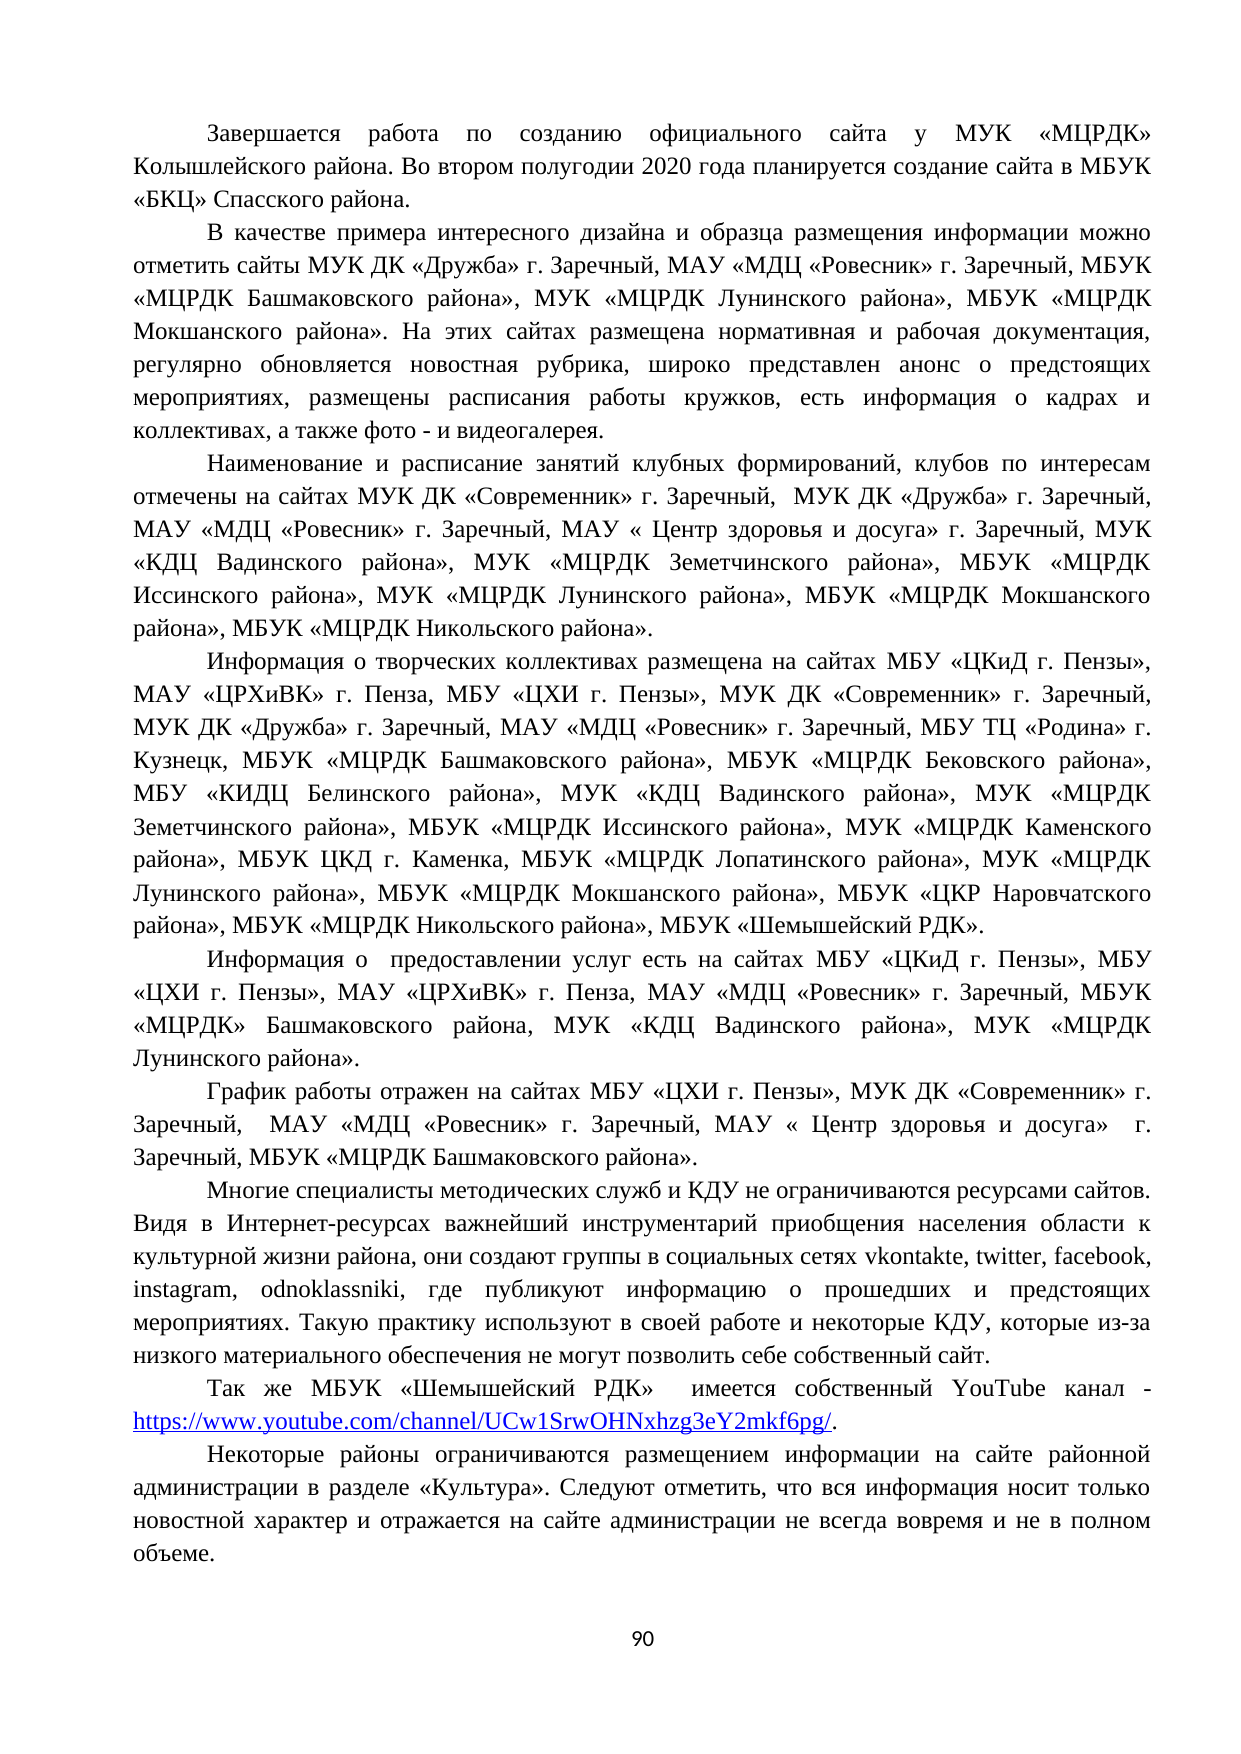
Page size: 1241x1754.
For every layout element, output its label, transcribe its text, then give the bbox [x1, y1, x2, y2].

text В качестве примера интересного дизайна и образца размещения информации можно отметить сайты МУК ДК «Дружба» г. Заречный, МАУ «МДЦ «Ровесник» г. Заречный, МБУК «МЦРДК Башмаковского района», МУК «МЦРДК Лунинского района», МБУК «МЦРДК Мокшанского района». На этих сайтах размещена нормативная и рабочая документация, регулярно обновляется новостная рубрика, широко представлен анонс о предстоящих мероприятиях, размещены расписания работы кружков, есть информация о кадрах и коллективах, а также фото - и видеогалерея. [133, 217, 1152, 444]
text Так же МБУК «Шемышейский РДК» имеется собственный YouTube канал - https://www.youtube.com/channel/UCw1SrwOHNxhzg3eY2mkf6pg/. [133, 1373, 1152, 1435]
text Некоторые районы ограничиваются размещением информации на сайте районной администрации в разделе «Культура». Следуют отметить, что вся информация носит только новостной характер и отражается на сайте администрации не всегда вовремя и не в полном объеме. [133, 1439, 1152, 1567]
text Многие специалисты методических служб и КДУ не ограничиваются ресурсами сайтов. Видя в Интернет-ресурсах важнейший инструментарий приобщения населения области к культурной жизни района, они создают группы в социальных сетях vkontakte, twitter, facebook, instagram, odnoklassniki, где публикуют информацию о прошедших и предстоящих мероприятиях. Такую практику используют в своей работе и некоторые КДУ, которые из-за низкого материального обеспечения не могут позволить себе собственный сайт. [133, 1175, 1152, 1369]
text Наименование и расписание занятий клубных формирований, клубов по интересам отмечены на сайтах МУК ДК «Современник» г. Заречный, МУК ДК «Дружба» г. Заречный, МАУ «МДЦ «Ровесник» г. Заречный, МАУ « Центр здоровья и досуга» г. Заречный, МУК «КДЦ Вадинского района», МУК «МЦРДК Земетчинского района», МБУК «МЦРДК Иссинского района», МУК «МЦРДК Лунинского района», МБУК «МЦРДК Мокшанского района», МБУК «МЦРДК Никольского района». [133, 448, 1152, 642]
text График работы отражен на сайтах МБУ «ЦХИ г. Пензы», МУК ДК «Современник» г. Заречный, МАУ «МДЦ «Ровесник» г. Заречный, МАУ « Центр здоровья и досуга» г. Заречный, МБУК «МЦРДК Башмаковского района». [133, 1076, 1152, 1171]
text Завершается работа по созданию официального сайта у МУК «МЦРДК» Колышлейского района. Во втором полугодии 2020 года планируется создание сайта в МБУК «БКЦ» Спасского района. [133, 118, 1152, 213]
text Информация о творческих коллективах размещена на сайтах МБУ «ЦКиД г. Пензы», МАУ «ЦРХиВК» г. Пенза, МБУ «ЦХИ г. Пензы», МУК ДК «Современник» г. Заречный, МУК ДК «Дружба» г. Заречный, МАУ «МДЦ «Ровесник» г. Заречный, МБУ ТЦ «Родина» г. Кузнецк, МБУК «МЦРДК Башмаковского района», МБУК «МЦРДК Бековского района», МБУ «КИДЦ Белинского района», МУК «КДЦ Вадинского района», МУК «МЦРДК Земетчинского района», МБУК «МЦРДК Иссинского района», МУК «МЦРДК Каменского района», МБУК ЦКД г. Каменка, МБУК «МЦРДК Лопатинского района», МУК «МЦРДК Лунинского района», МБУК «МЦРДК Мокшанского района», МБУК «ЦКР Наровчатского района», МБУК «МЦРДК Никольского района», МБУК «Шемышейский РДК». [133, 646, 1152, 939]
text Информация о предоставлении услуг есть на сайтах МБУ «ЦКиД г. Пензы», МБУ «ЦХИ г. Пензы», МАУ «ЦРХиВК» г. Пенза, МАУ «МДЦ «Ровесник» г. Заречный, МБУК «МЦРДК» Башмаковского района, МУК «КДЦ Вадинского района», МУК «МЦРДК Лунинского района». [133, 944, 1152, 1071]
